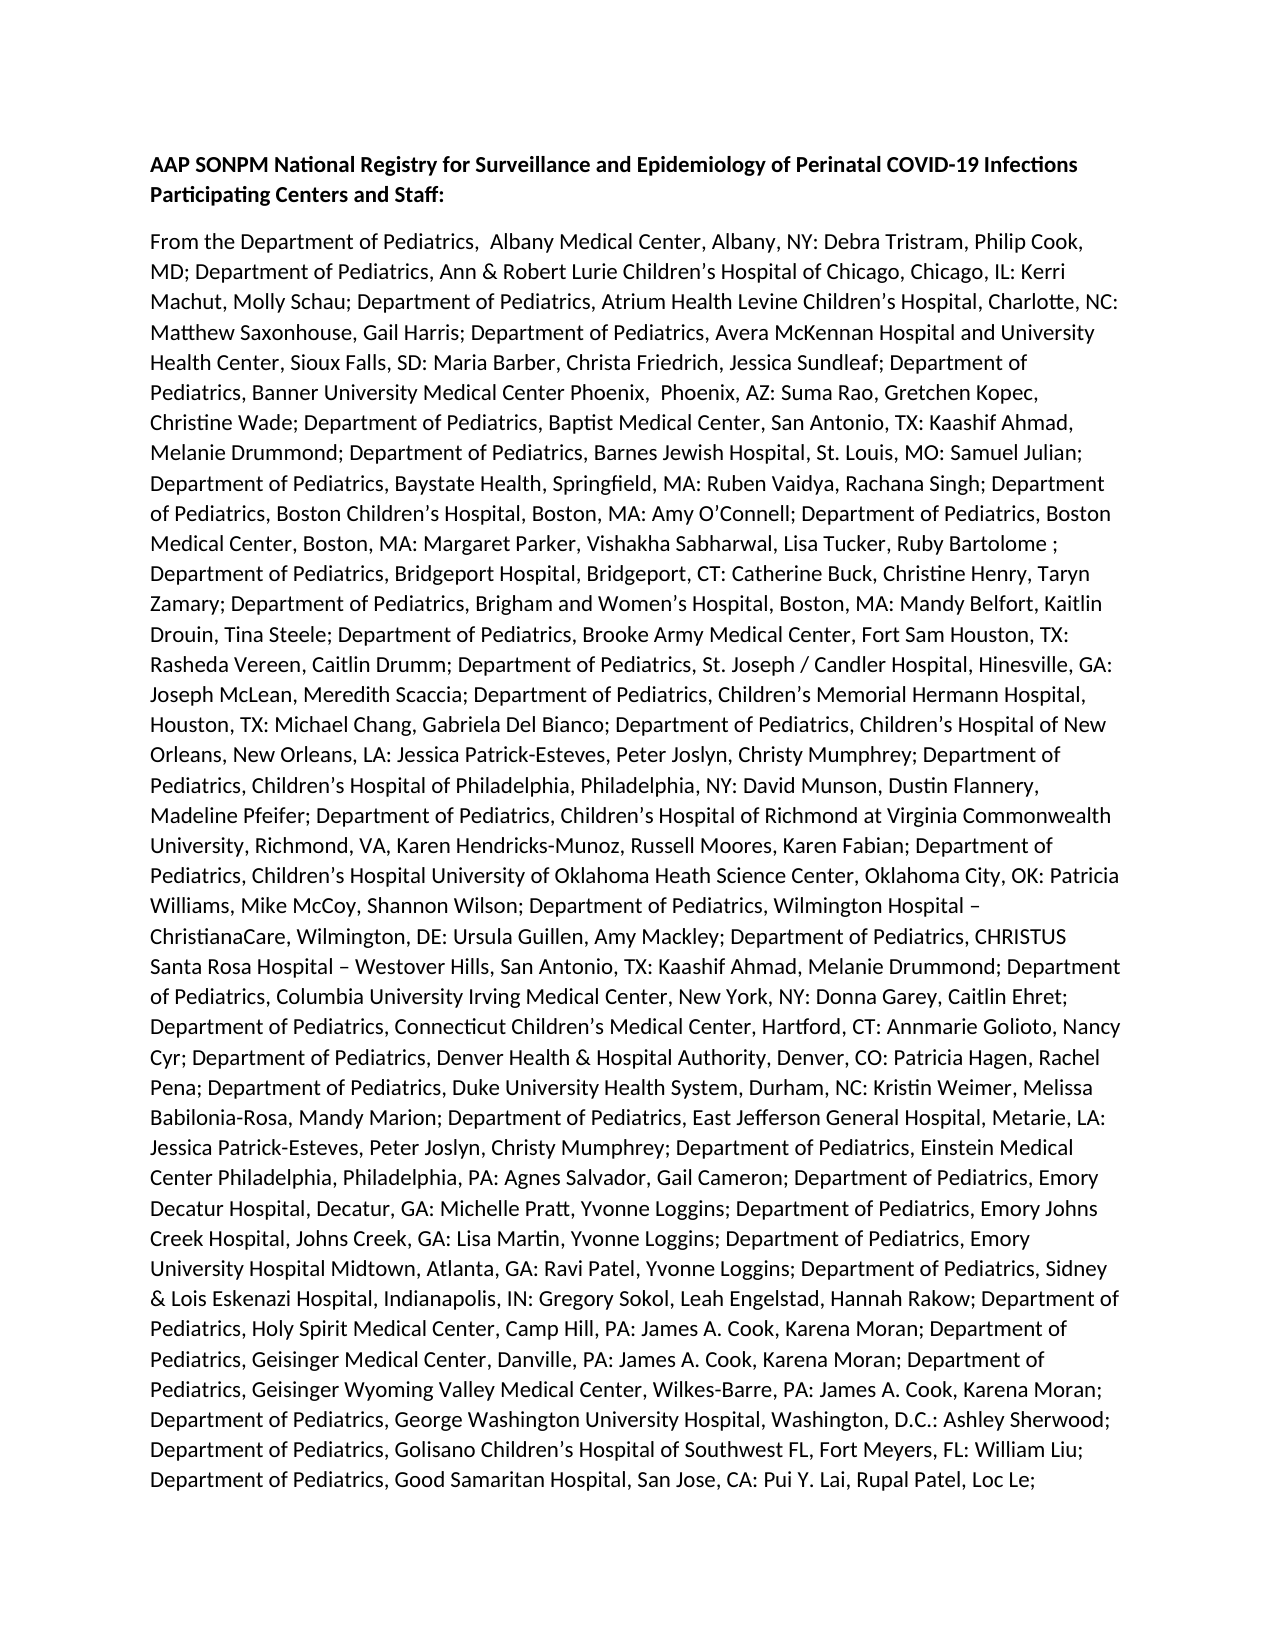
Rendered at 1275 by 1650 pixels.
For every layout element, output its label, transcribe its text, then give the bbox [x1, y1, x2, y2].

text AAP SONPM National Registry for Surveillance and Epidemiology of Perinatal COVID-19 Infections Participating Centers and Staff: [150, 150, 1125, 208]
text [150, 227, 1125, 1494]
